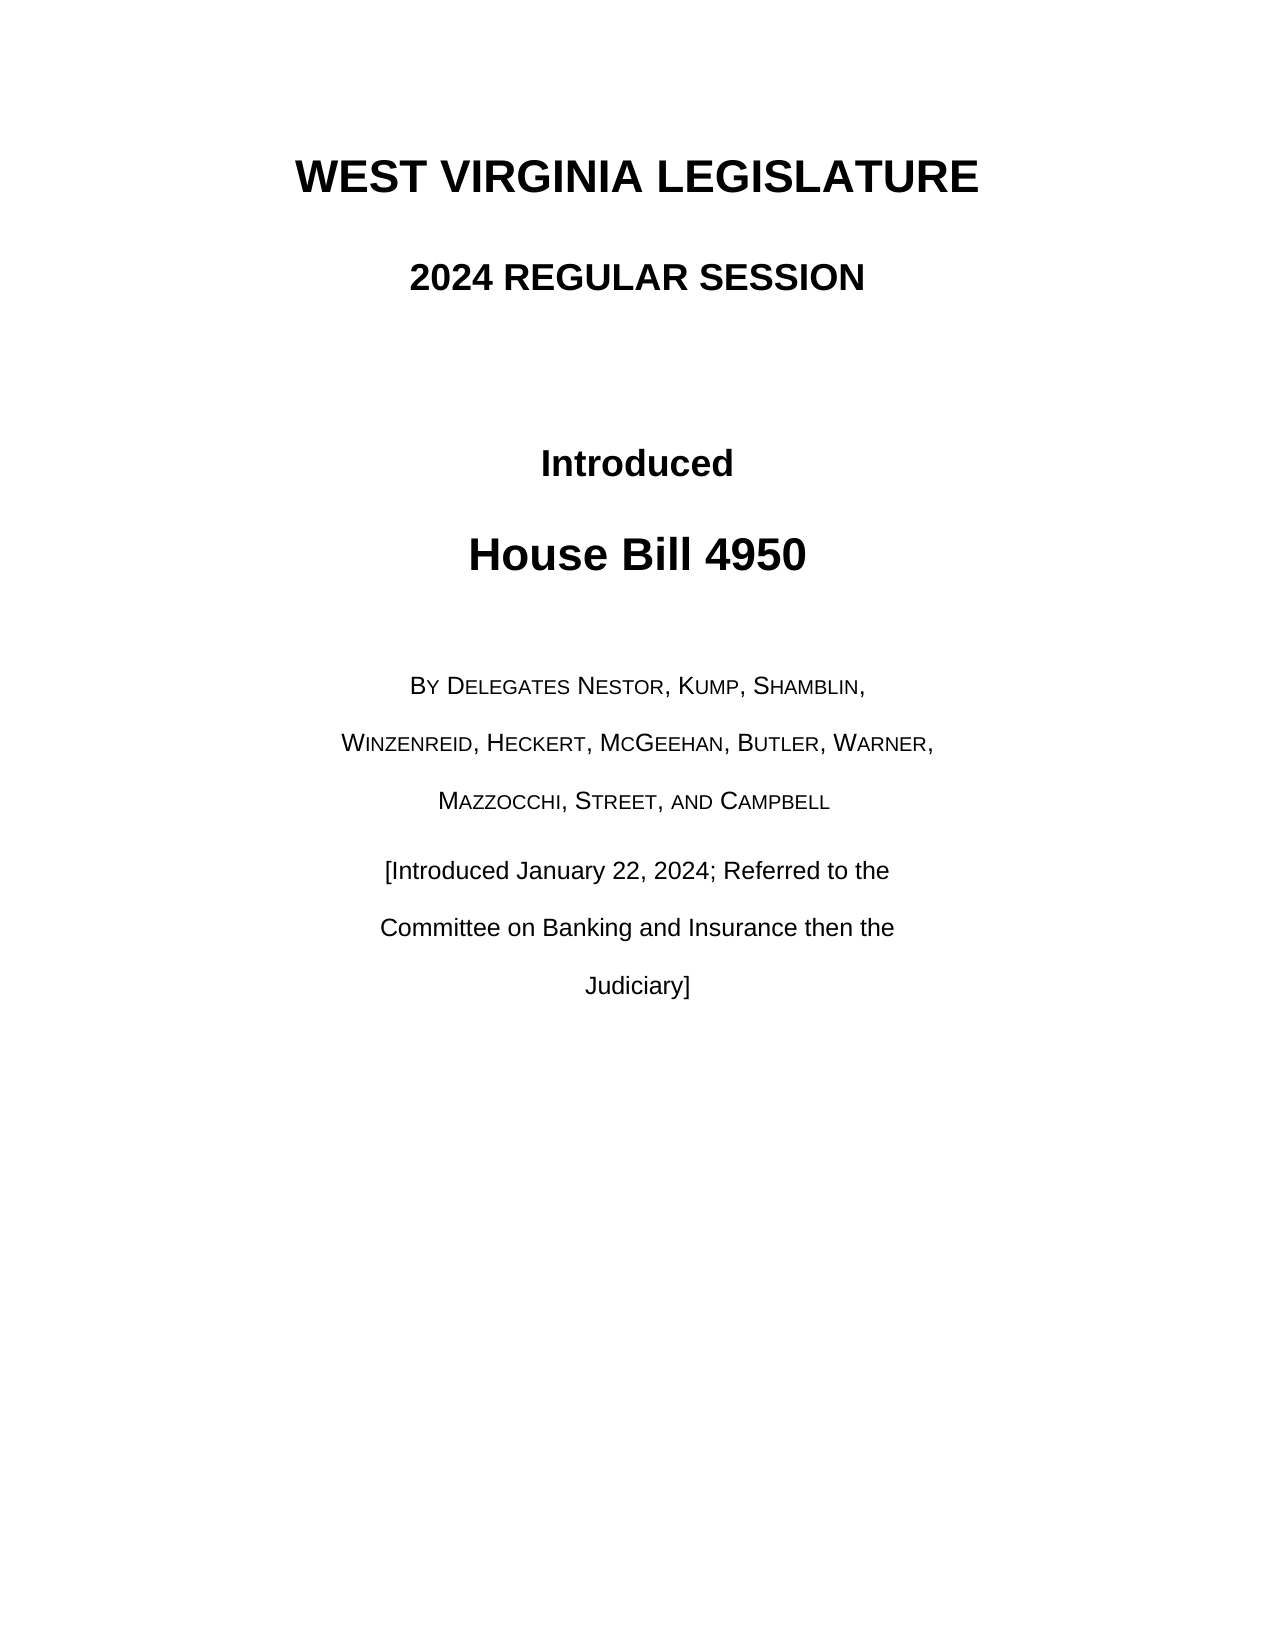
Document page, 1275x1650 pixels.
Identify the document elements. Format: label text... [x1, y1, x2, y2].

text By [337, 671, 937, 814]
text [] [337, 856, 937, 999]
text Bill [150, 528, 1125, 581]
title 2024 REGULAR SESSION [150, 255, 1125, 298]
title WEST VIRGINIA LEGISLATURE [150, 150, 1125, 203]
